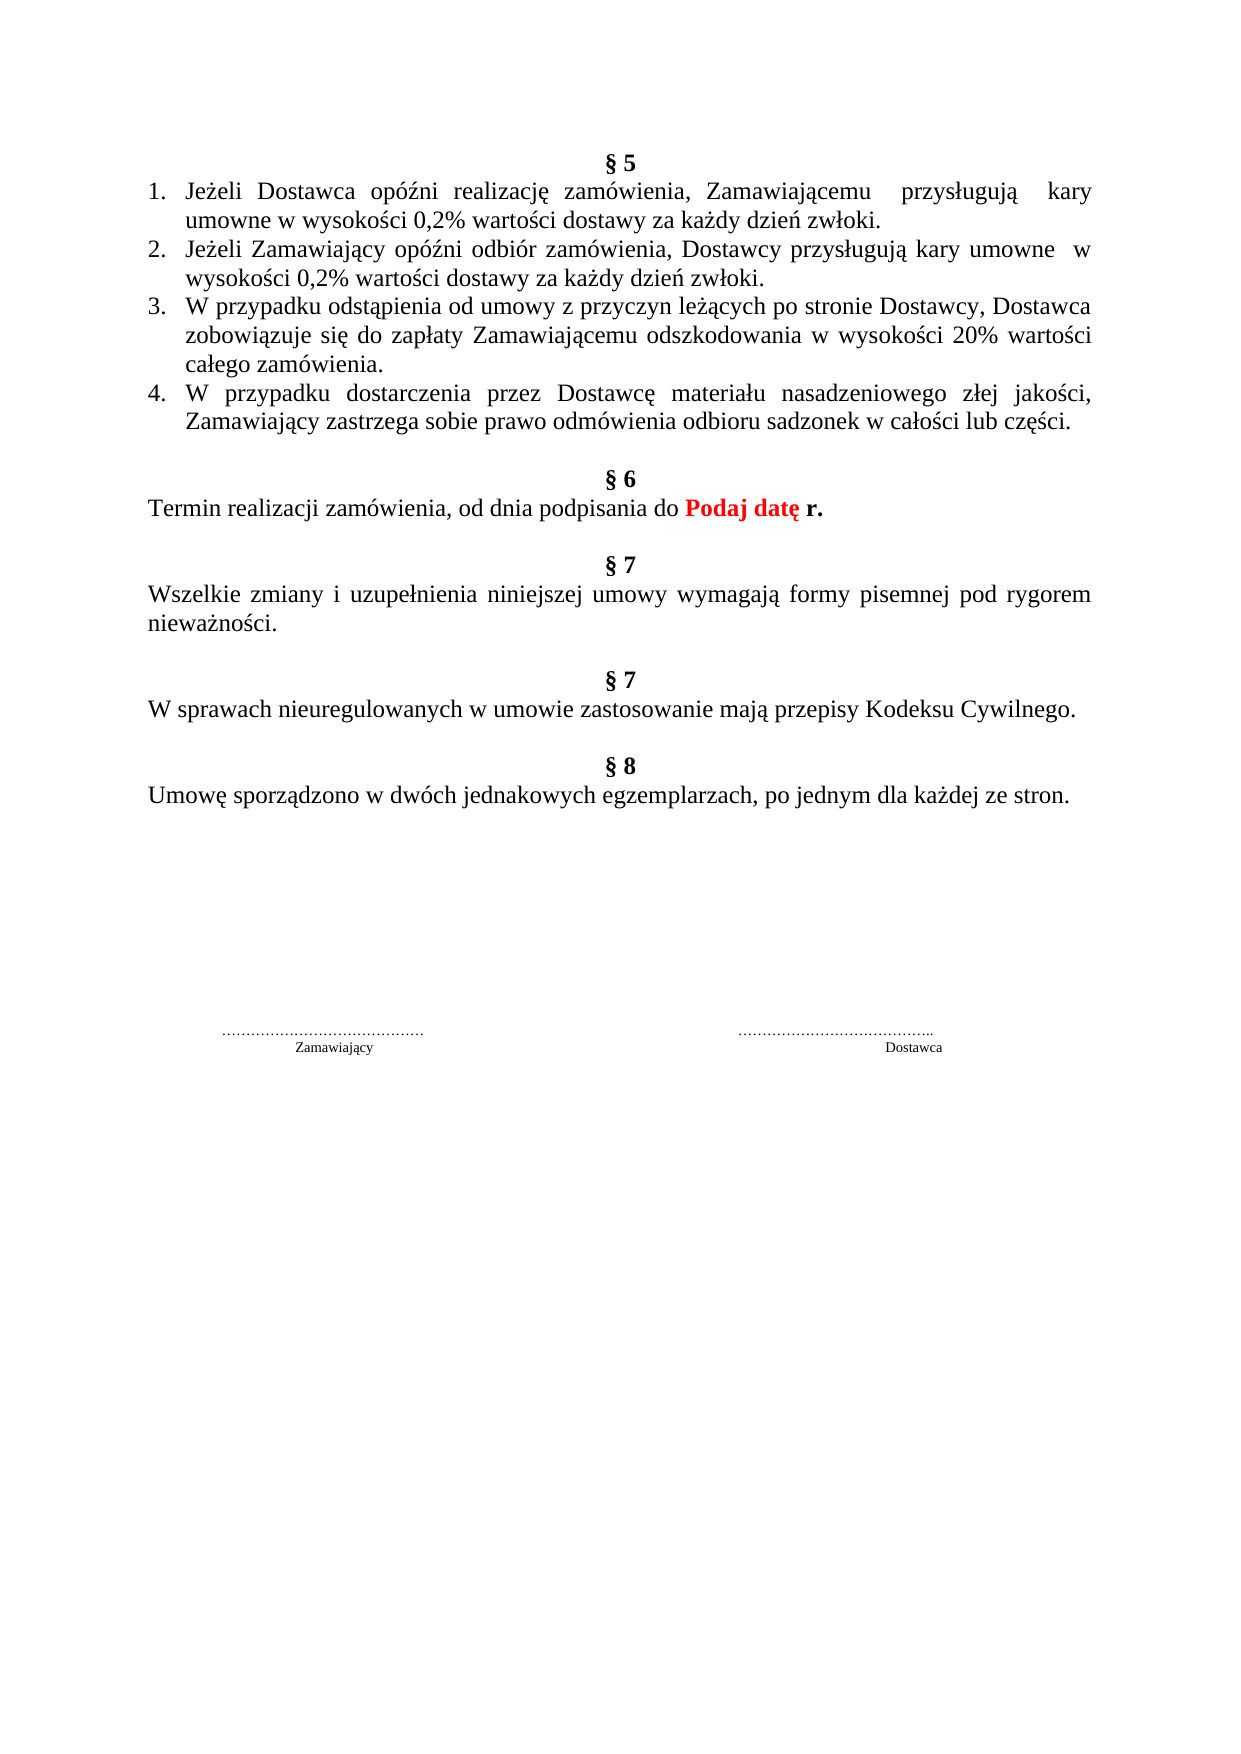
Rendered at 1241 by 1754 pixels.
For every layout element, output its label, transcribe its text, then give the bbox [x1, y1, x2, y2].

text § 7 [148, 665, 1093, 694]
list Jeżeli Zamawiający opóźni odbiór zamówienia, Dostawcy przysługują kary umowne w wysokości 0,2% wartości dostawy za każdy dzień zwłoki. [148, 234, 1093, 291]
list W przypadku dostarczenia przez Dostawcę materiału nasadzeniowego złej jakości, Zamawiający zastrzega sobie prawo odmówienia odbioru sadzonek w całości lub części. [148, 378, 1093, 435]
text Wszelkie zmiany i uzupełnienia niniejszej umowy wymagają formy pisemnej pod rygorem nieważności. [148, 579, 1093, 636]
text § 6 [148, 464, 1093, 493]
text W sprawach nieuregulowanych w umowie zastosowanie mają przepisy Kodeksu Cywilnego. [148, 694, 1093, 723]
text Zamawiający Dostawca [221, 1039, 1093, 1068]
text § 7 [148, 550, 1093, 579]
text Umowę sporządzono w dwóch jednakowych egzemplarzach, po jednym dla każdej ze stron. [148, 780, 1093, 809]
text § 5 [148, 148, 1093, 176]
list W przypadku odstąpienia od umowy z przyczyn leżących po stronie Dostawcy, Dostawca zobowiązuje się do zapłaty Zamawiającemu odszkodowania w wysokości 20% wartości całego zamówienia. [148, 291, 1093, 378]
text Termin realizacji zamówienia, od dnia podpisania do r. [148, 493, 1093, 521]
text …………………………………… ………………………………….. [148, 1010, 1093, 1039]
list Jeżeli Dostawca opóźni realizację zamówienia, Zamawiającemu przysługują kary umowne w wysokości 0,2% wartości dostawy za każdy dzień zwłoki. [148, 176, 1093, 234]
text § 8 [148, 751, 1093, 780]
